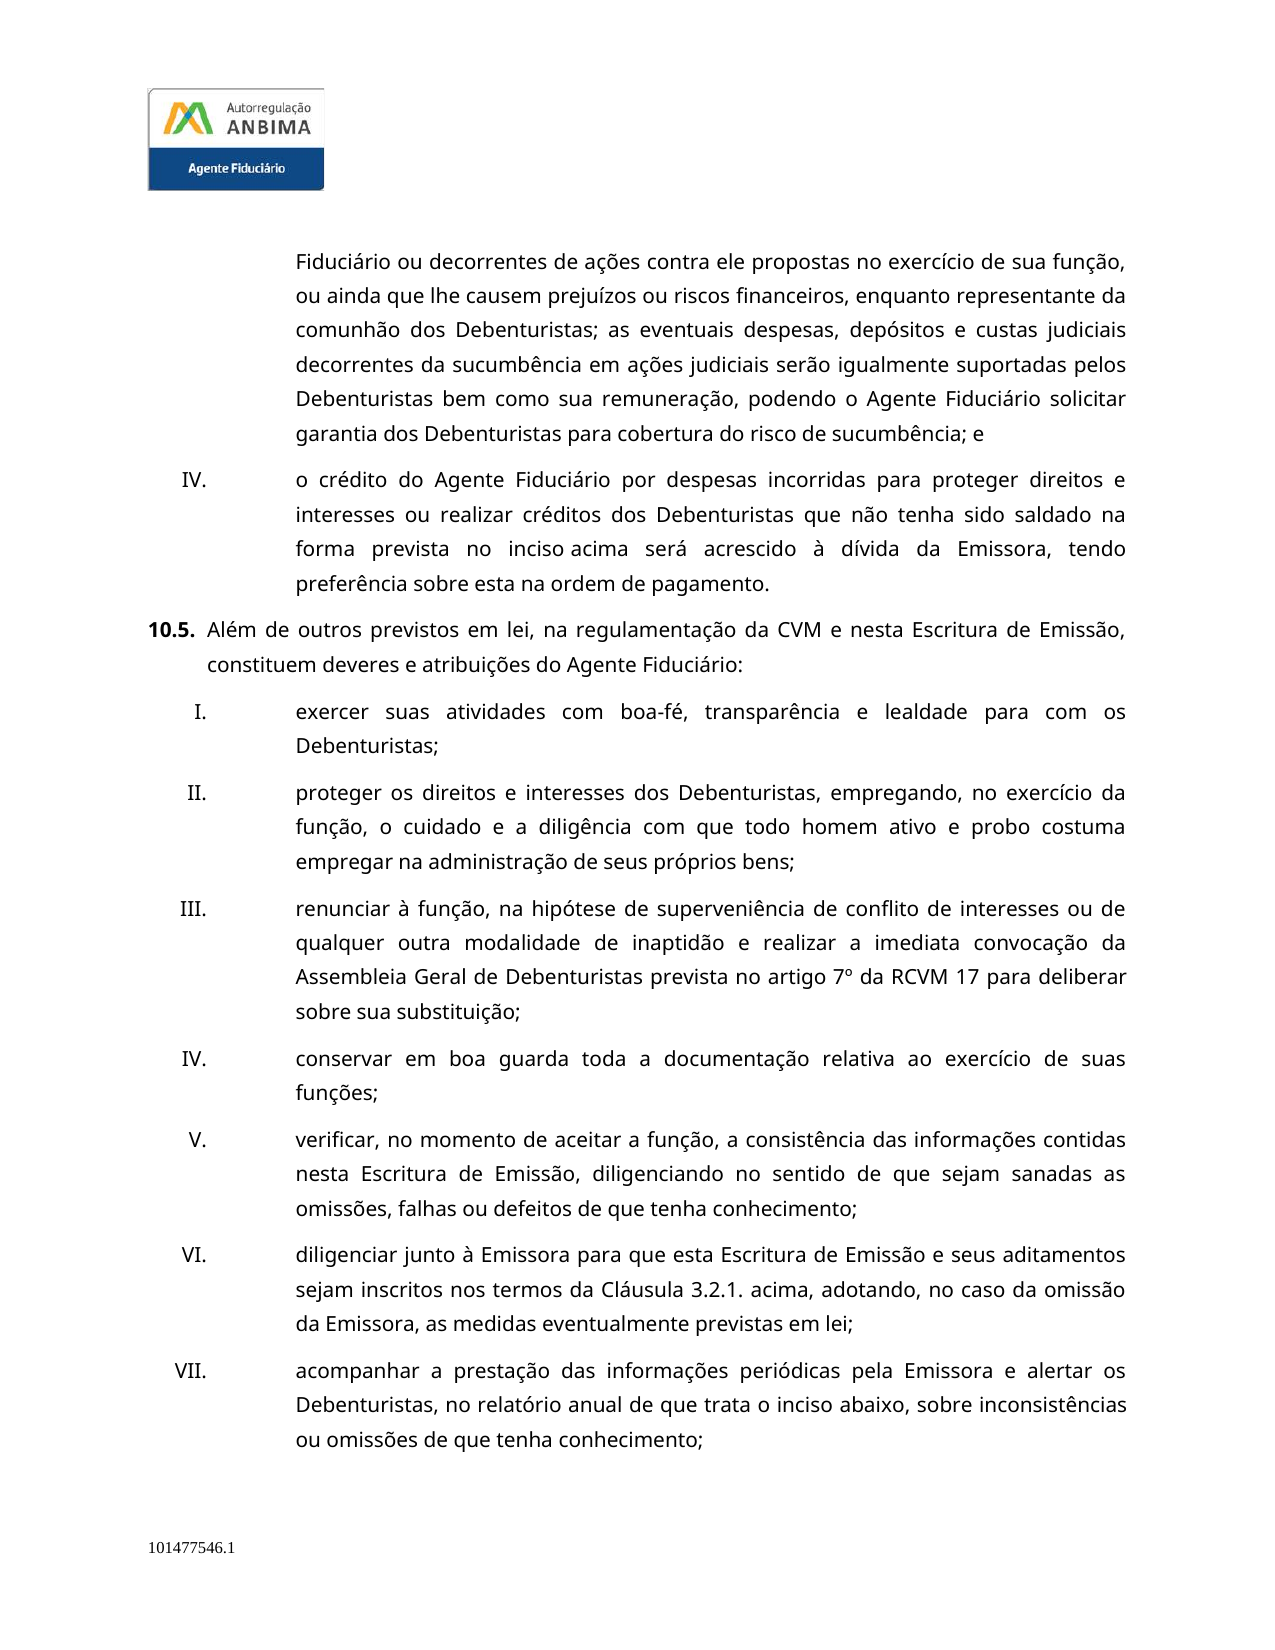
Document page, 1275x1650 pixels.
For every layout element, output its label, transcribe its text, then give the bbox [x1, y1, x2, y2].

list exercer suas atividades com boa-fé, transparência e lealdade para com os Debenturistas; [207, 697, 1127, 760]
list o crédito do Agente Fiduciário por despesas incorridas para proteger direitos e interesses ou realizar créditos dos Debenturistas que não tenha sido saldado na forma prevista no inciso III acima será acrescido à dívida da Emissora, tendo preferência sobre esta na ordem de pagamento. [207, 466, 1127, 597]
list proteger os direitos e interesses dos Debenturistas, empregando, no exercício da função, o cuidado e a diligência com que todo homem ativo e probo costuma empregar na administração de seus próprios bens; [207, 778, 1127, 875]
list verificar, no momento de aceitar a função, a consistência das informações contidas nesta Escritura de Emissão, diligenciando no sentido de que sejam sanadas as omissões, falhas ou defeitos de que tenha conhecimento; [207, 1125, 1127, 1222]
list renunciar à função, na hipótese de superveniência de conflito de interesses ou de qualquer outra modalidade de inaptidão e realizar a imediata convocação da Assembleia Geral de Debenturistas prevista no artigo 7º da RCVM 17 para deliberar sobre sua substituição; [207, 894, 1127, 1025]
list acompanhar a prestação das informações periódicas pela Emissora e alertar os Debenturistas, no relatório anual de que trata o inciso XXI abaixo, sobre inconsistências ou omissões de que tenha conhecimento; [207, 1356, 1127, 1453]
picture [147, 88, 325, 191]
list diligenciar junto à Emissora para que esta Escritura de Emissão e seus aditamentos sejam inscritos nos termos da Cláusula 3.2.1. acima, adotando, no caso da omissão da Emissora, as medidas eventualmente previstas em lei; [207, 1241, 1127, 1338]
list conservar em boa guarda toda a documentação relativa ao exercício de suas funções; [207, 1044, 1127, 1107]
list Além de outros previstos em lei, na regulamentação da CVM e nesta Escritura de Emissão, constituem deveres e atribuições do Agente Fiduciário: [148, 616, 1127, 678]
